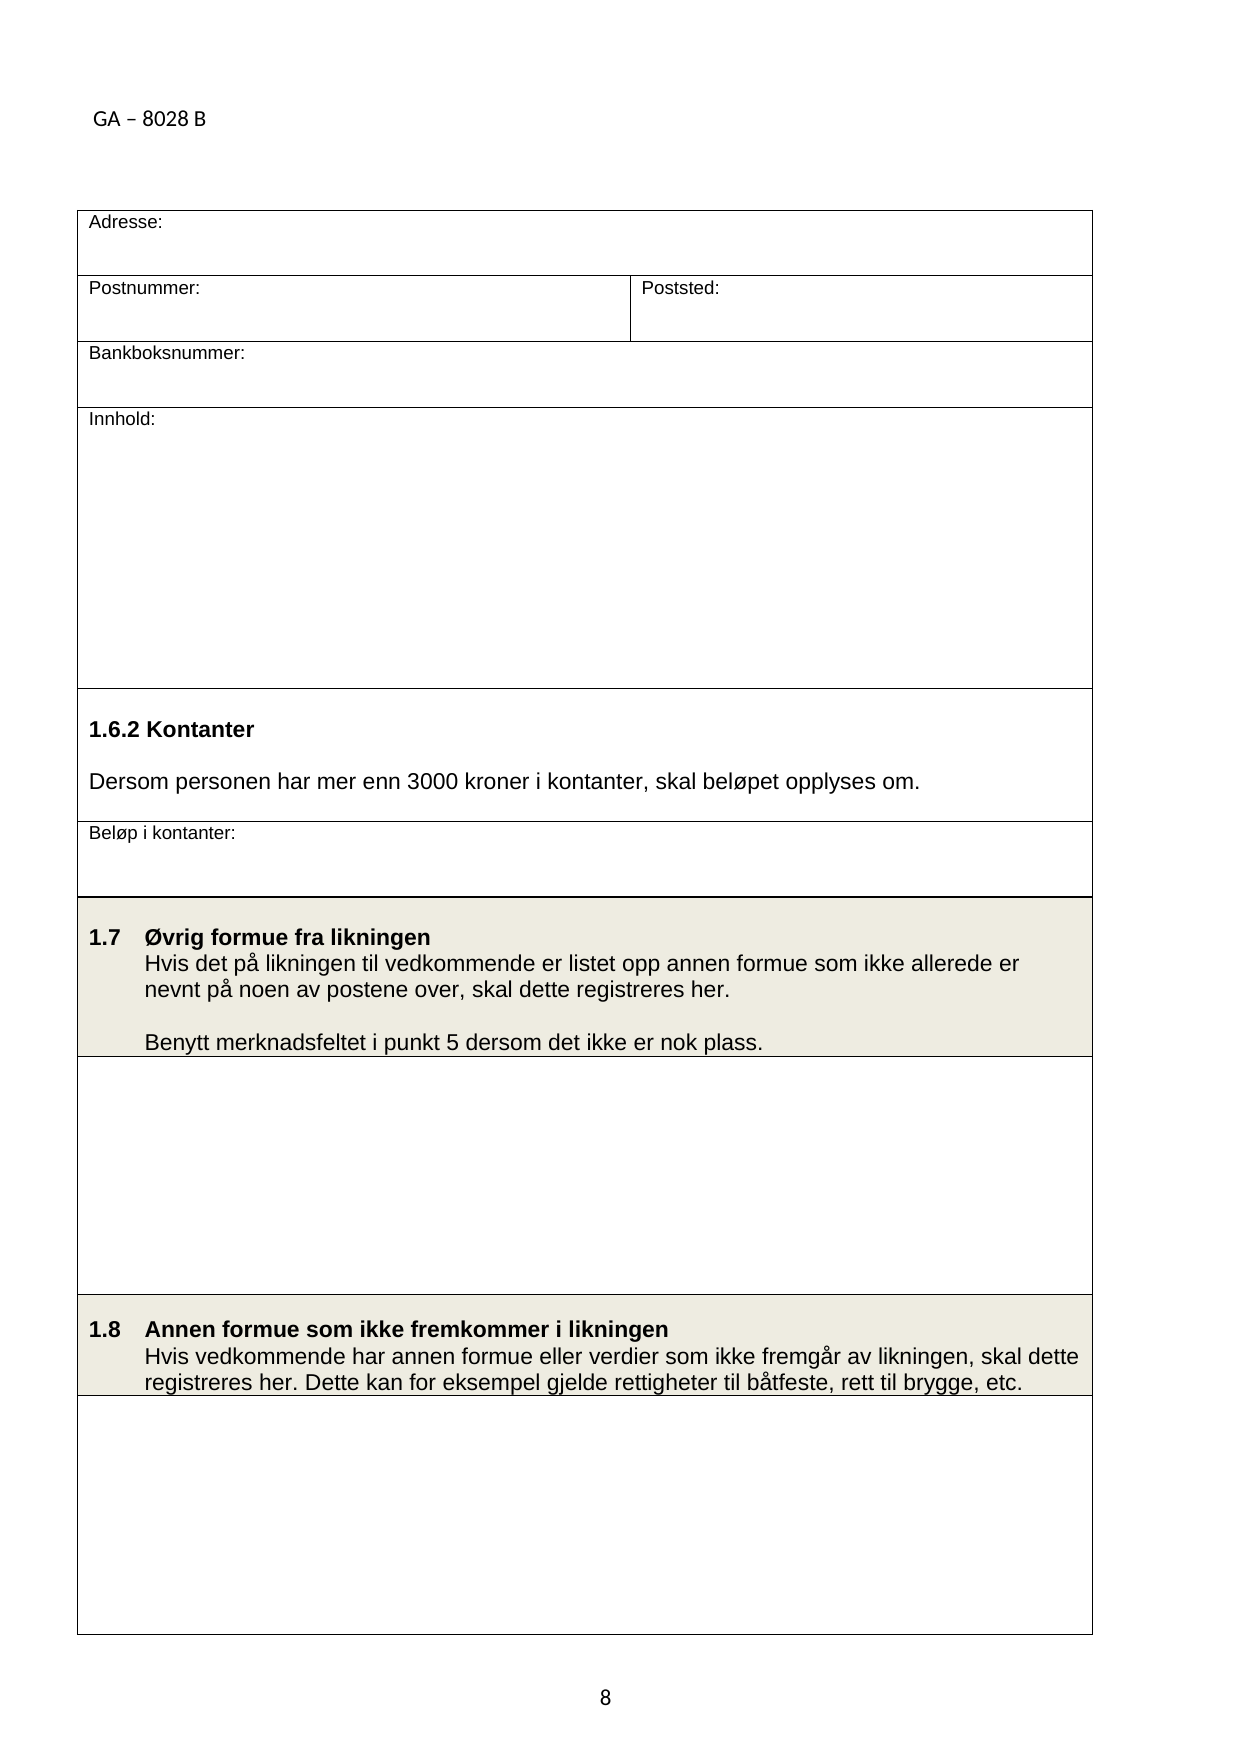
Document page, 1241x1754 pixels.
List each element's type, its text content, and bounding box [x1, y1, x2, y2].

table_cell 1.6.2 Kontanter Dersom personen har mer enn 3000 kroner i kontanter, skal beløpet opplyses om. [78, 689, 1092, 821]
table_cell [78, 1396, 1092, 1634]
table_cell Bankboksnummer: [78, 342, 1092, 407]
table_cell [78, 1057, 1092, 1294]
table_cell Beløp i kontanter: [78, 822, 1092, 896]
table_cell Annen formue som ikke fremkommer i likningen Hvis vedkommende har annen formue eller verdier som ikke fremgår av likningen, skal dette registreres her. Dette kan for eksempel gjelde rettigheter til båtfeste, rett til brygge, etc. [133, 1295, 1092, 1395]
table_cell Øvrig formue fra likningen Hvis det på likningen til vedkommende er listet opp annen formue som ikke allerede er nevnt på noen av postene over, skal dette registreres her. Benytt merknadsfeltet i punkt 5 dersom det ikke er nok plass. [133, 898, 1092, 1056]
table_cell Innhold: [78, 408, 1092, 688]
table_cell 1.7 [78, 898, 133, 1056]
table_cell Postnummer: [78, 276, 630, 341]
table_cell 1.8 [78, 1295, 133, 1395]
table_header Adresse: [78, 211, 1092, 275]
table_cell Poststed: [631, 276, 1092, 341]
